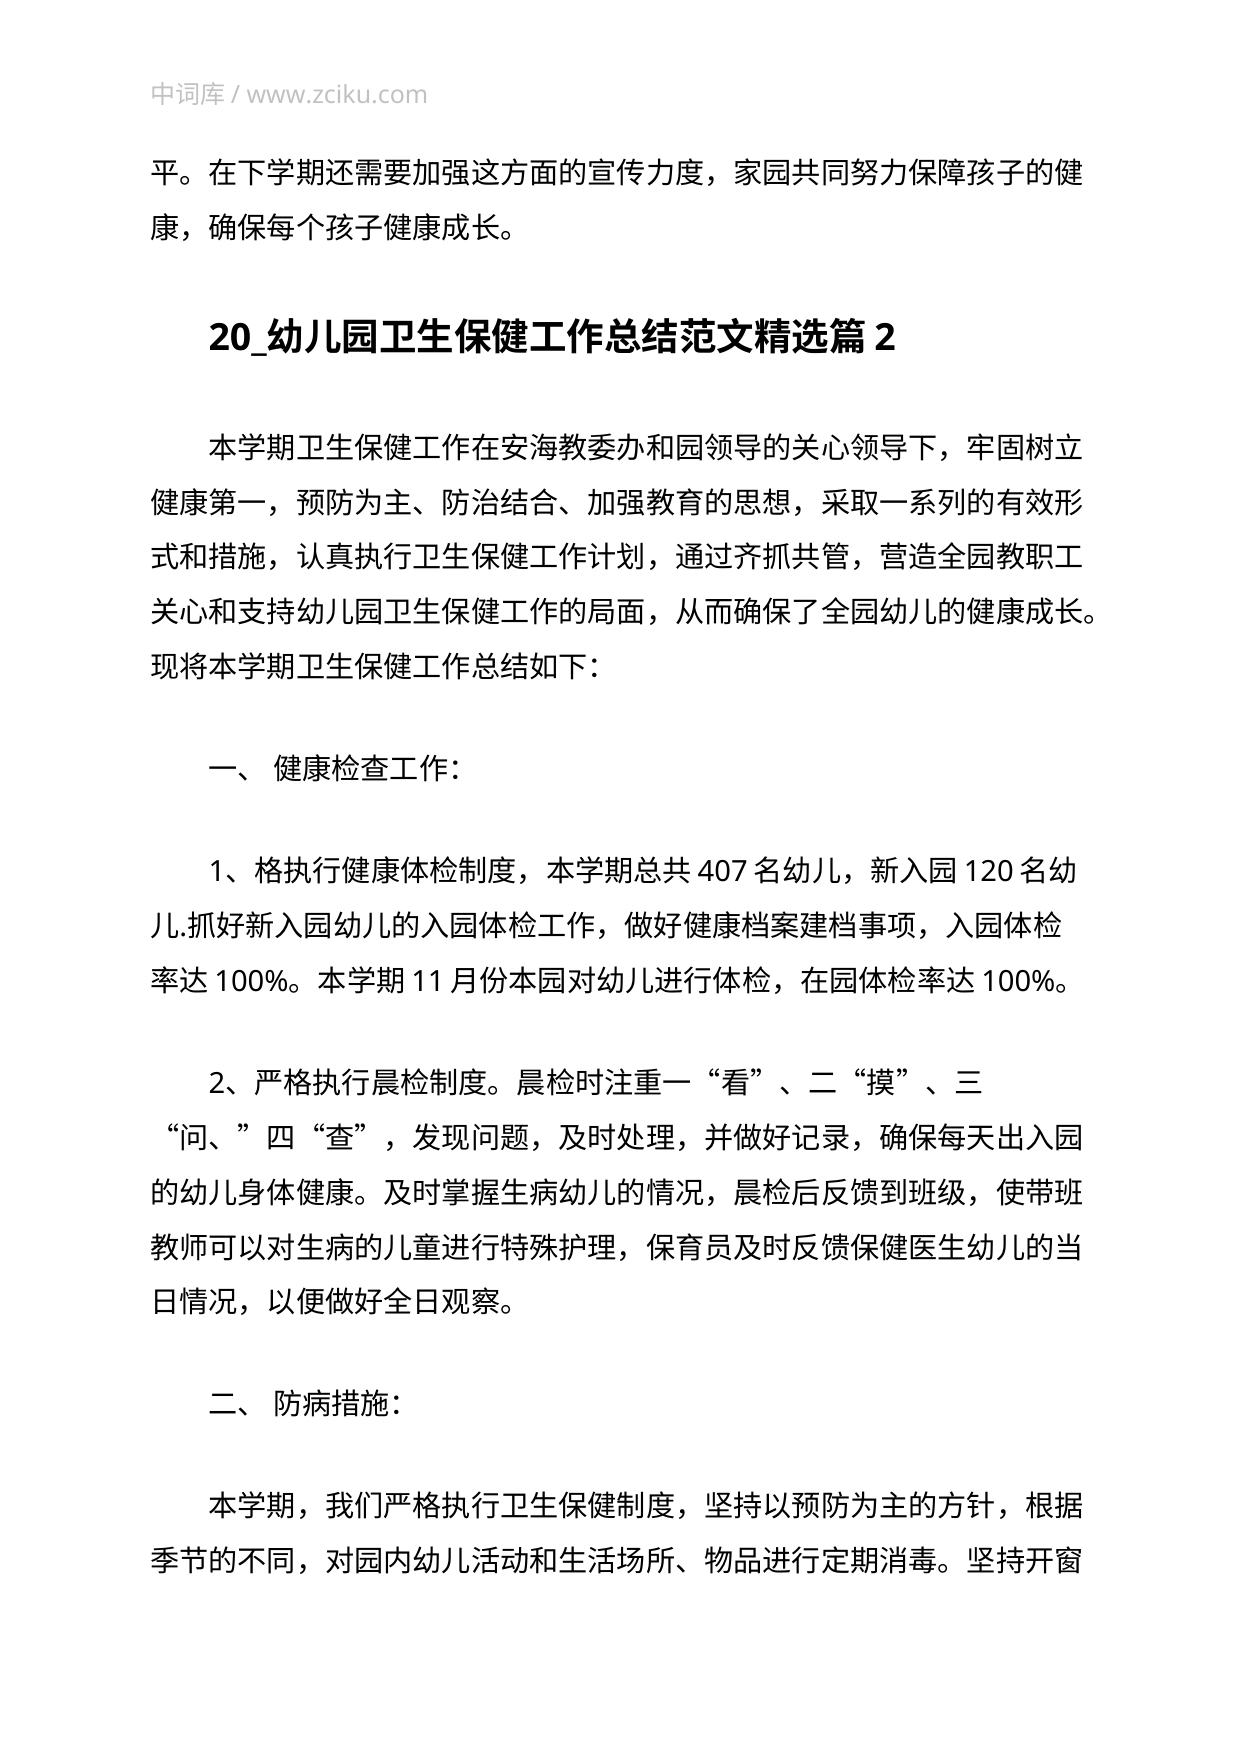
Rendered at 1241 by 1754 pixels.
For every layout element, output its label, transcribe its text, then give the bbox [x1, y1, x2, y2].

text 一、 健康检查工作： [150, 746, 1090, 788]
text 2、严格执行晨检制度。晨检时注重一“看”、二“摸”、三“问、”四“查”，发现问题，及时处理，并做好记录，确保每天出入园的幼儿身体健康。及时掌握生病幼儿的情况，晨检后反馈到班级，使带班教师可以对生病的儿童进行特殊护理，保育员及时反馈保健医生幼儿的当日情况，以便做好全日观察。 [150, 1059, 1090, 1321]
text 1、格执行健康体检制度，本学期总共407名幼儿，新入园120名幼儿.抓好新入园幼儿的入园体检工作，做好健康档案建档事项，入园体检率达100%。本学期11月份本园对幼儿进行体检，在园体检率达100%。 [150, 847, 1090, 1000]
text 本学期卫生保健工作在安海教委办和园领导的关心领导下，牢固树立健康第一，预防为主、防治结合、加强教育的思想，采取一系列的有效形式和措施，认真执行卫生保健工作计划，通过齐抓共管，营造全园教职工关心和支持幼儿园卫生保健工作的局面，从而确保了全园幼儿的健康成长。现将本学期卫生保健工作总结如下： [150, 424, 1090, 686]
text 20_幼儿园卫生保健工作总结范文精选篇2 [150, 307, 1090, 361]
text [150, 1483, 1090, 1580]
text 二、 防病措施： [150, 1381, 1090, 1423]
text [150, 150, 1090, 247]
